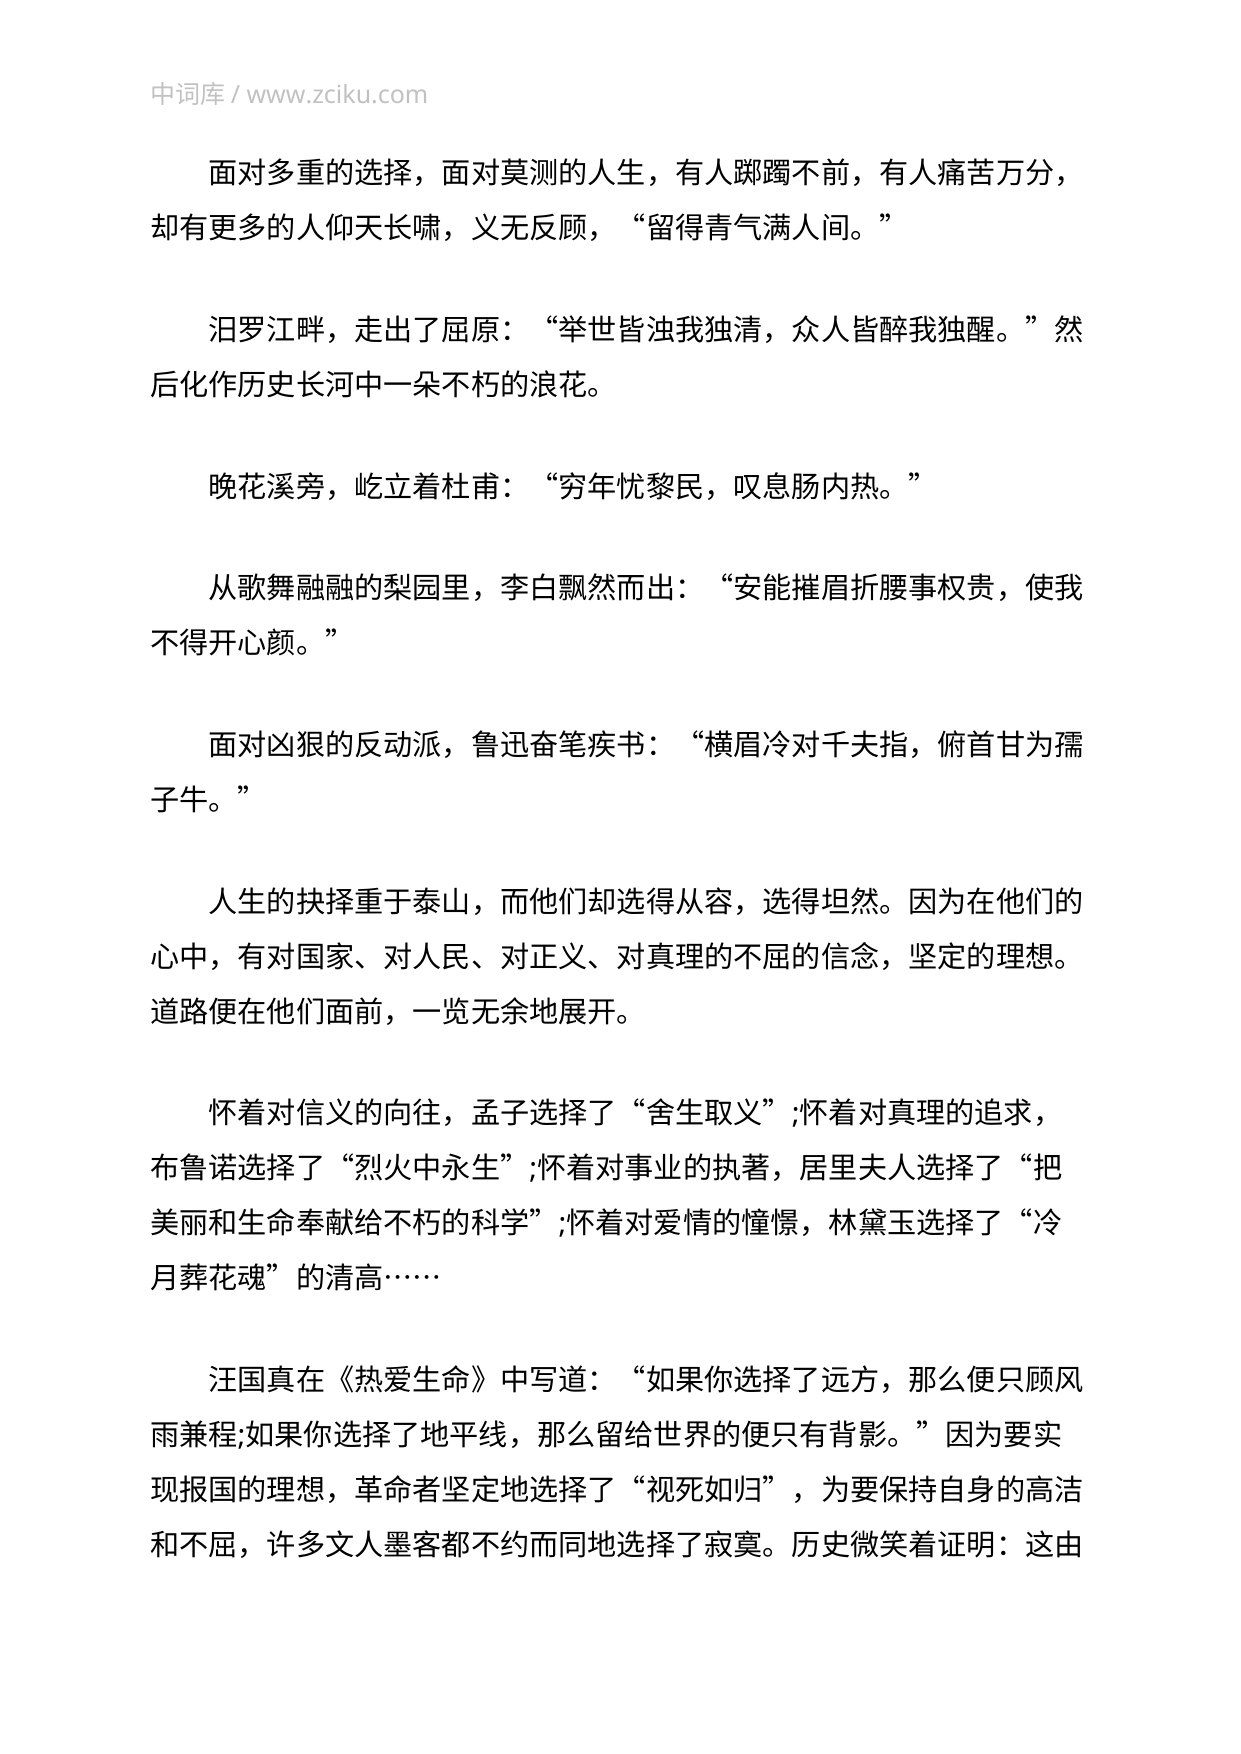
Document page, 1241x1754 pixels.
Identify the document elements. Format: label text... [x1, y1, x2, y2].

text 面对凶狠的反动派，鲁迅奋笔疾书：“横眉冷对千夫指，俯首甘为孺子牛。” [150, 722, 1090, 819]
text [150, 1357, 1090, 1564]
text 汨罗江畔，走出了屈原：“举世皆浊我独清，众人皆醉我独醒。”然后化作历史长河中一朵不朽的浪花。 [150, 307, 1090, 404]
text 从歌舞融融的梨园里，李白飘然而出：“安能摧眉折腰事权贵，使我不得开心颜。” [150, 565, 1090, 662]
text 晚花溪旁，屹立着杜甫：“穷年忧黎民，叹息肠内热。” [150, 463, 1090, 506]
text 怀着对信义的向往，孟子选择了“舍生取义”;怀着对真理的追求，布鲁诺选择了“烈火中永生”;怀着对事业的执著，居里夫人选择了“把美丽和生命奉献给不朽的科学”;怀着对爱情的憧憬，林黛玉选择了“冷月葬花魂”的清高…… [150, 1090, 1090, 1297]
text 面对多重的选择，面对莫测的人生，有人踯躅不前，有人痛苦万分，却有更多的人仰天长啸，义无反顾，“留得青气满人间。” [150, 150, 1090, 247]
text 人生的抉择重于泰山，而他们却选得从容，选得坦然。因为在他们的心中，有对国家、对人民、对正义、对真理的不屈的信念，坚定的理想。道路便在他们面前，一览无余地展开。 [150, 878, 1090, 1031]
